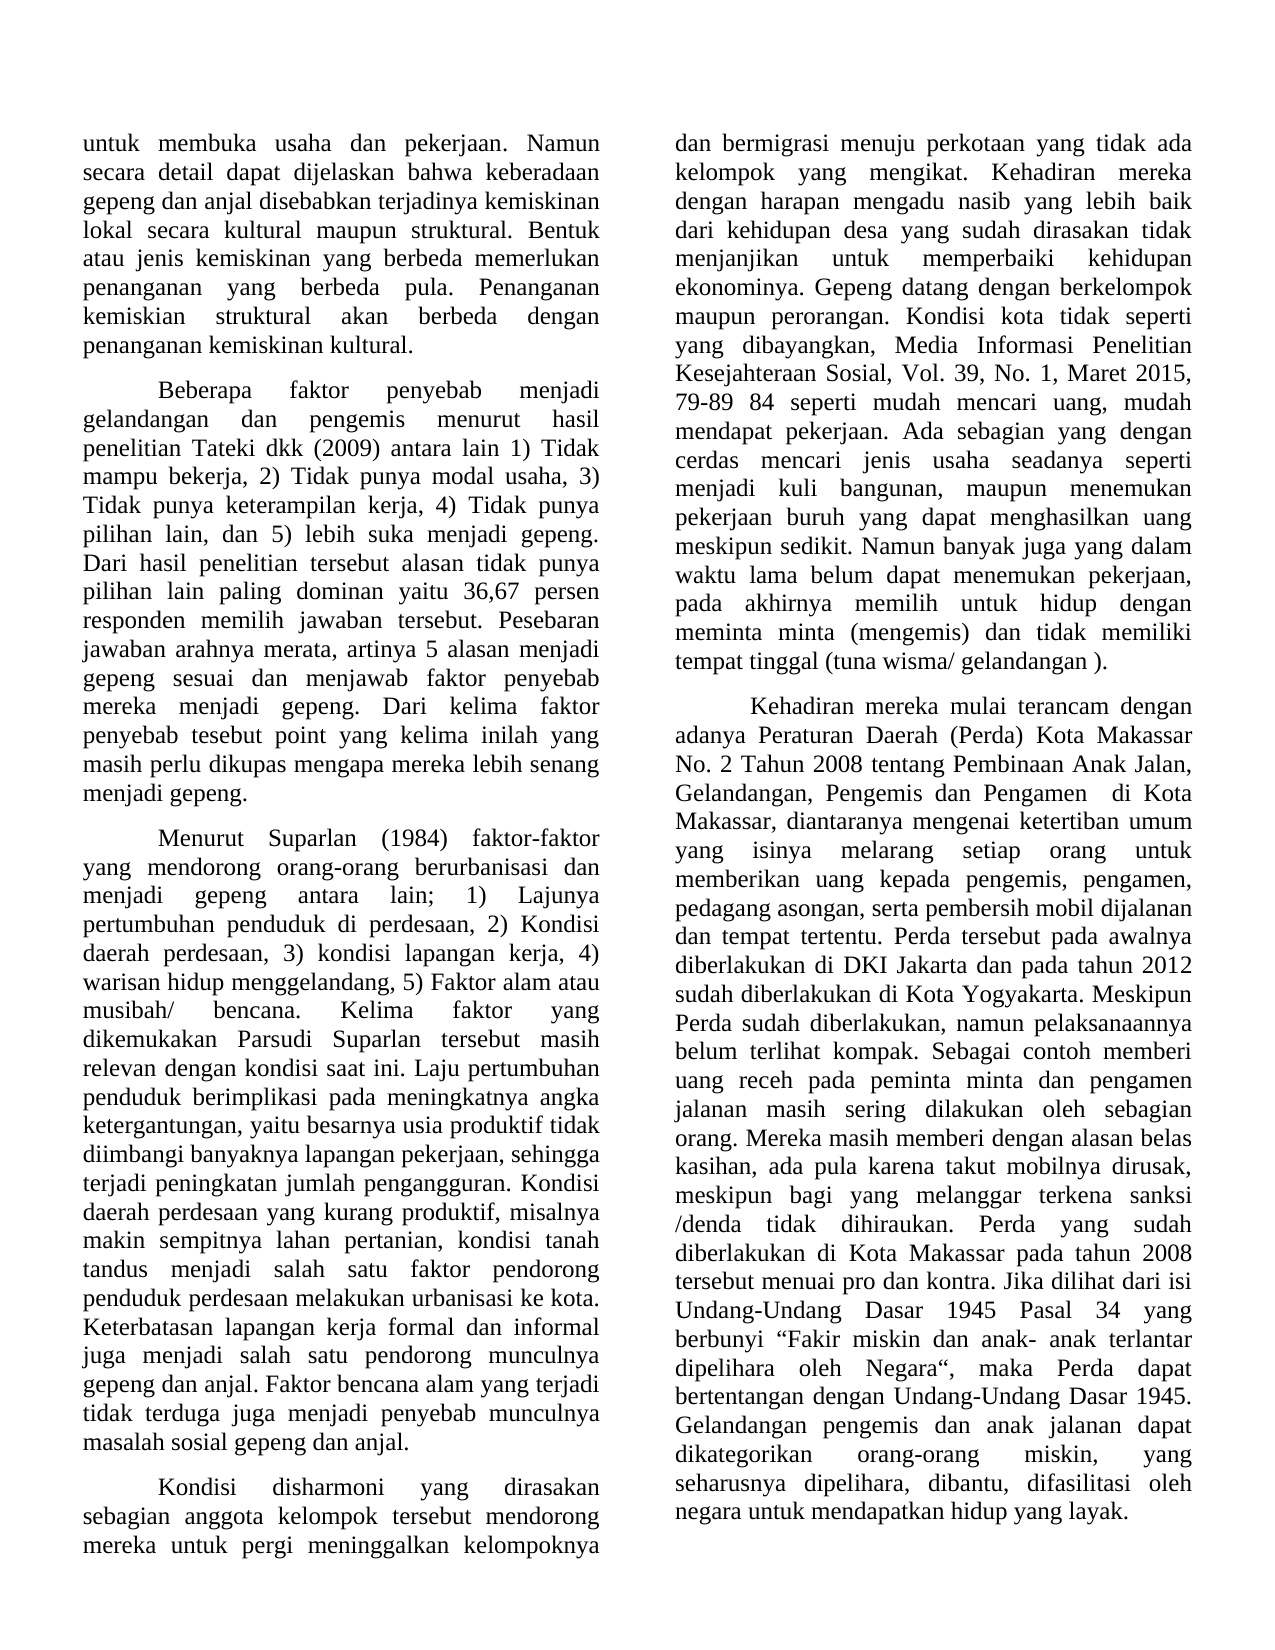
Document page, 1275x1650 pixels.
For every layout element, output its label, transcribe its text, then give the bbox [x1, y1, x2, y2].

text Kondisi disharmoni yang dirasakan sebagian anggota kelompok tersebut mendorong mereka untuk pergi meninggalkan kelompoknya dan bermigrasi menuju perkotaan yang tidak ada kelompok yang mengikat. Kehadiran mereka dengan harapan mengadu nasib yang lebih baik dari kehidupan desa yang sudah dirasakan tidak menjanjikan untuk memperbaiki kehidupan ekonominya. Gepeng datang dengan berkelompok maupun perorangan. Kondisi kota tidak seperti yang dibayangkan, Media Informasi Penelitian Kesejahteraan Sosial, Vol. 39, No. 1, Maret 2015, 79-89 84 seperti mudah mencari uang, mudah mendapat pekerjaan. Ada sebagian yang dengan cerdas mencari jenis usaha seadanya seperti menjadi kuli bangunan, maupun menemukan pekerjaan buruh yang dapat menghasilkan uang meskipun sedikit. Namun banyak juga yang dalam waktu lama belum dapat menemukan pekerjaan, pada akhirnya memilih untuk hidup dengan meminta minta (mengemis) dan tidak memiliki tempat tinggal (tuna wisma/ gelandangan ). [675, 128, 1192, 675]
text Kehadiran mereka mulai terancam dengan adanya Peraturan Daerah (Perda) Kota Makassar No. 2 Tahun 2008 tentang Pembinaan Anak Jalan, Gelandangan, Pengemis dan Pengamen di Kota Makassar, diantaranya mengenai ketertiban umum yang isinya melarang setiap orang untuk memberikan uang kepada pengemis, pengamen, pedagang asongan, serta pembersih mobil dijalanan dan tempat tertentu. Perda tersebut pada awalnya diberlakukan di DKI Jakarta dan pada tahun 2012 sudah diberlakukan di Kota Yogyakarta. Meskipun Perda sudah diberlakukan, namun pelaksanaannya belum terlihat kompak. Sebagai contoh memberi uang receh pada peminta minta dan pengamen jalanan masih sering dilakukan oleh sebagian orang. Mereka masih memberi dengan alasan belas kasihan, ada pula karena takut mobilnya dirusak, meskipun bagi yang melanggar terkena sanksi /denda tidak dihiraukan. Perda yang sudah diberlakukan di Kota Makassar pada tahun 2008 tersebut menuai pro dan kontra. Jika dilihat dari isi Undang-Undang Dasar 1945 Pasal 34 yang berbunyi “Fakir miskin dan anak- anak terlantar dipelihara oleh Negara“, maka Perda dapat bertentangan dengan Undang-Undang Dasar 1945. Gelandangan pengemis dan anak jalanan dapat dikategorikan orang-orang miskin, yang seharusnya dipelihara, dibantu, difasilitasi oleh negara untuk mendapatkan hidup yang layak. [675, 691, 1192, 1525]
text Beberapa faktor penyebab menjadi gelandangan dan pengemis menurut hasil penelitian Tateki dkk (2009) antara lain 1) Tidak mampu bekerja, 2) Tidak punya modal usaha, 3) Tidak punya keterampilan kerja, 4) Tidak punya pilihan lain, dan 5) lebih suka menjadi gepeng. Dari hasil penelitian tersebut alasan tidak punya pilihan lain paling dominan yaitu 36,67 persen responden memilih jawaban tersebut. Pesebaran jawaban arahnya merata, artinya 5 alasan menjadi gepeng sesuai dan menjawab faktor penyebab mereka menjadi gepeng. Dari kelima faktor penyebab tesebut point yang kelima inilah yang masih perlu dikupas mengapa mereka lebih senang menjadi gepeng. [83, 375, 600, 806]
text Menurut Suparlan (1984) faktor-faktor yang mendorong orang-orang berurbanisasi dan menjadi gepeng antara lain; 1) Lajunya pertumbuhan penduduk di perdesaan, 2) Kondisi daerah perdesaan, 3) kondisi lapangan kerja, 4) warisan hidup menggelandang, 5) Faktor alam atau musibah/ bencana. Kelima faktor yang dikemukakan Parsudi Suparlan tersebut masih relevan dengan kondisi saat ini. Laju pertumbuhan penduduk berimplikasi pada meningkatnya angka ketergantungan, yaitu besarnya usia produktif tidak diimbangi banyaknya lapangan pekerjaan, sehingga terjadi peningkatan jumlah pengangguran. Kondisi daerah perdesaan yang kurang produktif, misalnya makin sempitnya lahan pertanian, kondisi tanah tandus menjadi salah satu faktor pendorong penduduk perdesaan melakukan urbanisasi ke kota. Keterbatasan lapangan kerja formal dan informal juga menjadi salah satu pendorong munculnya gepeng dan anjal. Faktor bencana alam yang terjadi tidak terduga juga menjadi penyebab munculnya masalah sosial gepeng dan anjal. [83, 823, 600, 1456]
